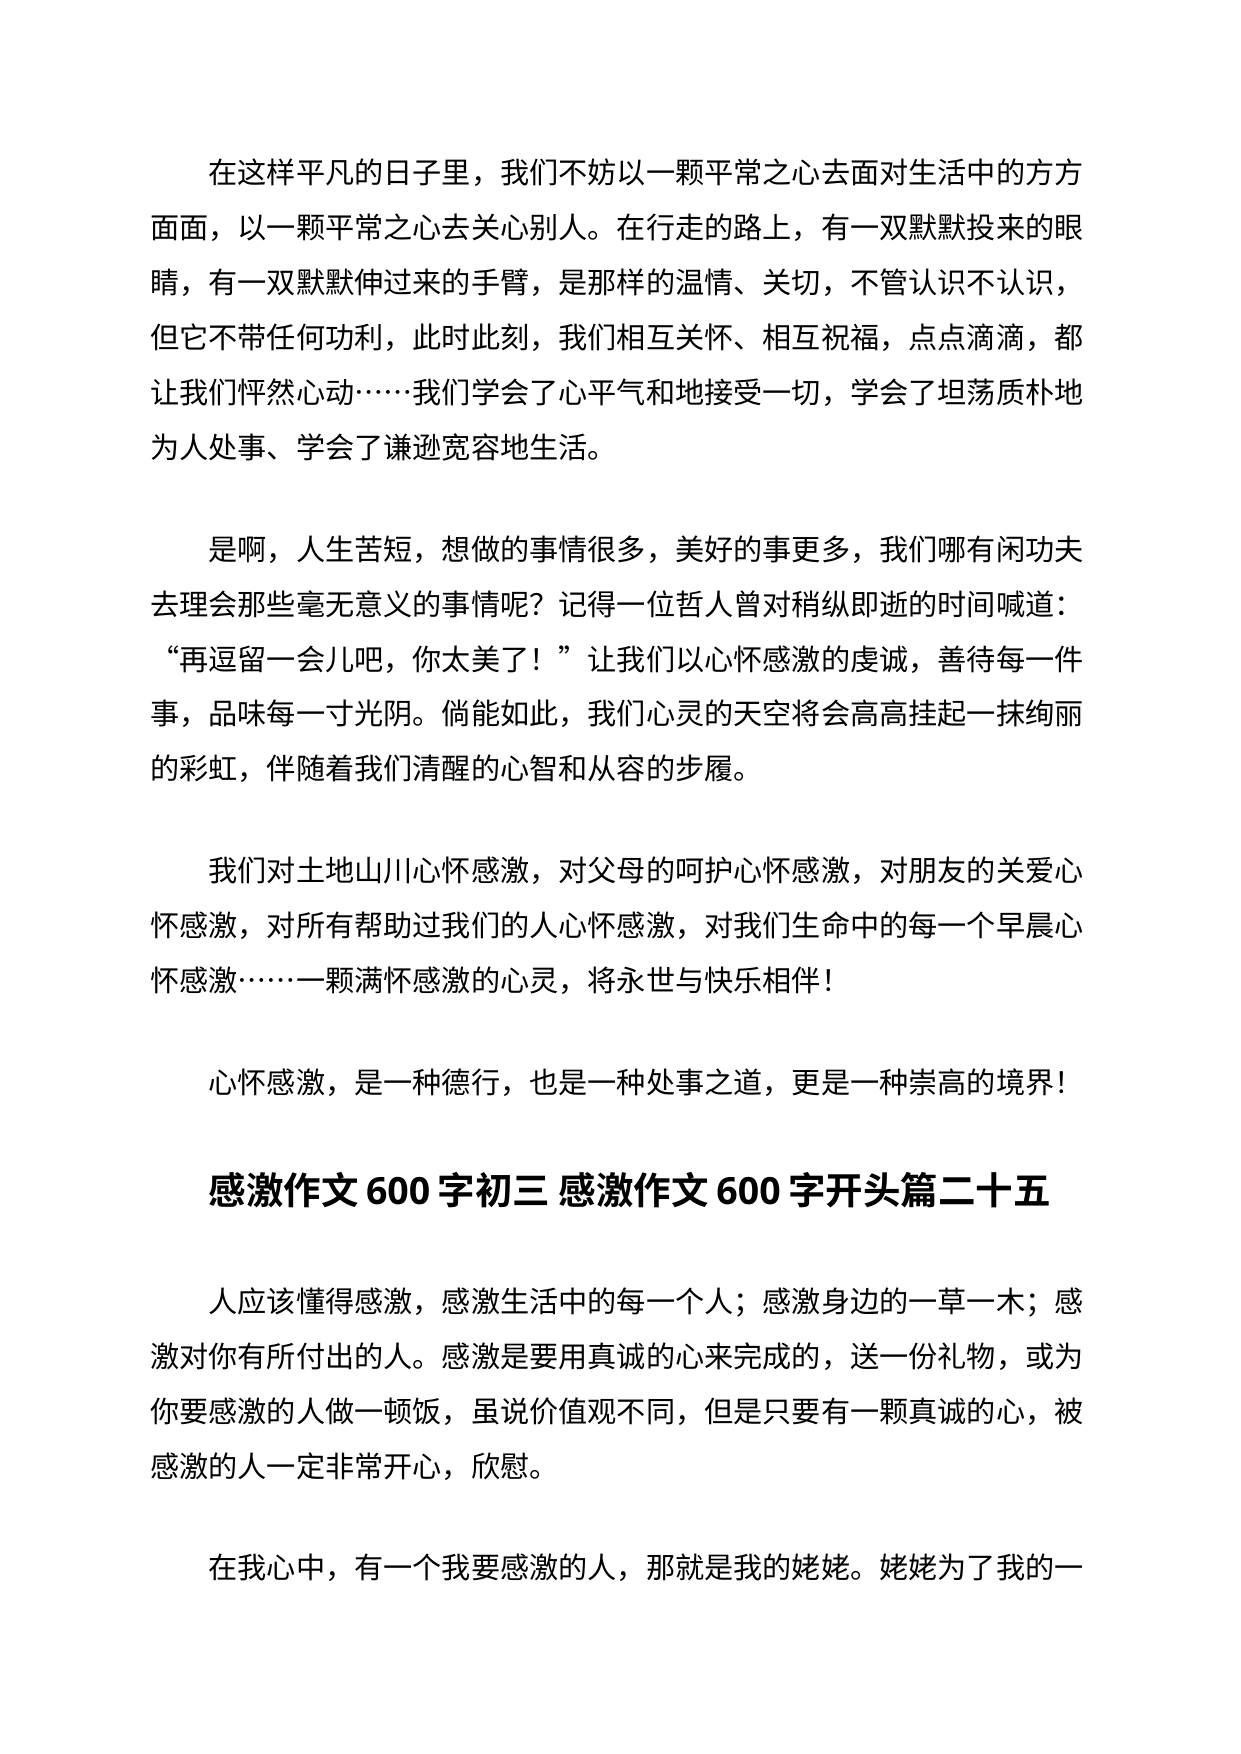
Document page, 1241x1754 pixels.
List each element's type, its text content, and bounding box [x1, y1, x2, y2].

text 心怀感激，是一种德行，也是一种处事之道，更是一种崇高的境界！ [150, 1059, 1090, 1101]
text 人应该懂得感激，感激生活中的每一个人；感激身边的一草一木；感激对你有所付出的人。感激是要用真诚的心来完成的，送一份礼物，或为你要感激的人做一顿饭，虽说价值观不同，但是只要有一颗真诚的心，被感激的人一定非常开心，欣慰。 [150, 1278, 1090, 1486]
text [150, 1545, 1090, 1587]
text 在这样平凡的日子里，我们不妨以一颗平常之心去面对生活中的方方面面，以一颗平常之心去关心别人。在行走的路上，有一双默默投来的眼睛，有一双默默伸过来的手臂，是那样的温情、关切，不管认识不认识，但它不带任何功利，此时此刻，我们相互关怀、相互祝福，点点滴滴，都让我们怦然心动……我们学会了心平气和地接受一切，学会了坦荡质朴地为人处事、学会了谦逊宽容地生活。 [150, 150, 1090, 467]
text 是啊，人生苦短，想做的事情很多，美好的事更多，我们哪有闲功夫去理会那些毫无意义的事情呢？记得一位哲人曾对稍纵即逝的时间喊道：“再逗留一会儿吧，你太美了！”让我们以心怀感激的虔诚，善待每一件事，品味每一寸光阴。倘能如此，我们心灵的天空将会高高挂起一抹绚丽的彩虹，伴随着我们清醒的心智和从容的步履。 [150, 526, 1090, 788]
text 我们对土地山川心怀感激，对父母的呵护心怀感激，对朋友的关爱心怀感激，对所有帮助过我们的人心怀感激，对我们生命中的每一个早晨心怀感激……一颗满怀感激的心灵，将永世与快乐相伴！ [150, 848, 1090, 1000]
text 感激作文600字初三 感激作文600字开头篇二十五 [150, 1161, 1090, 1215]
